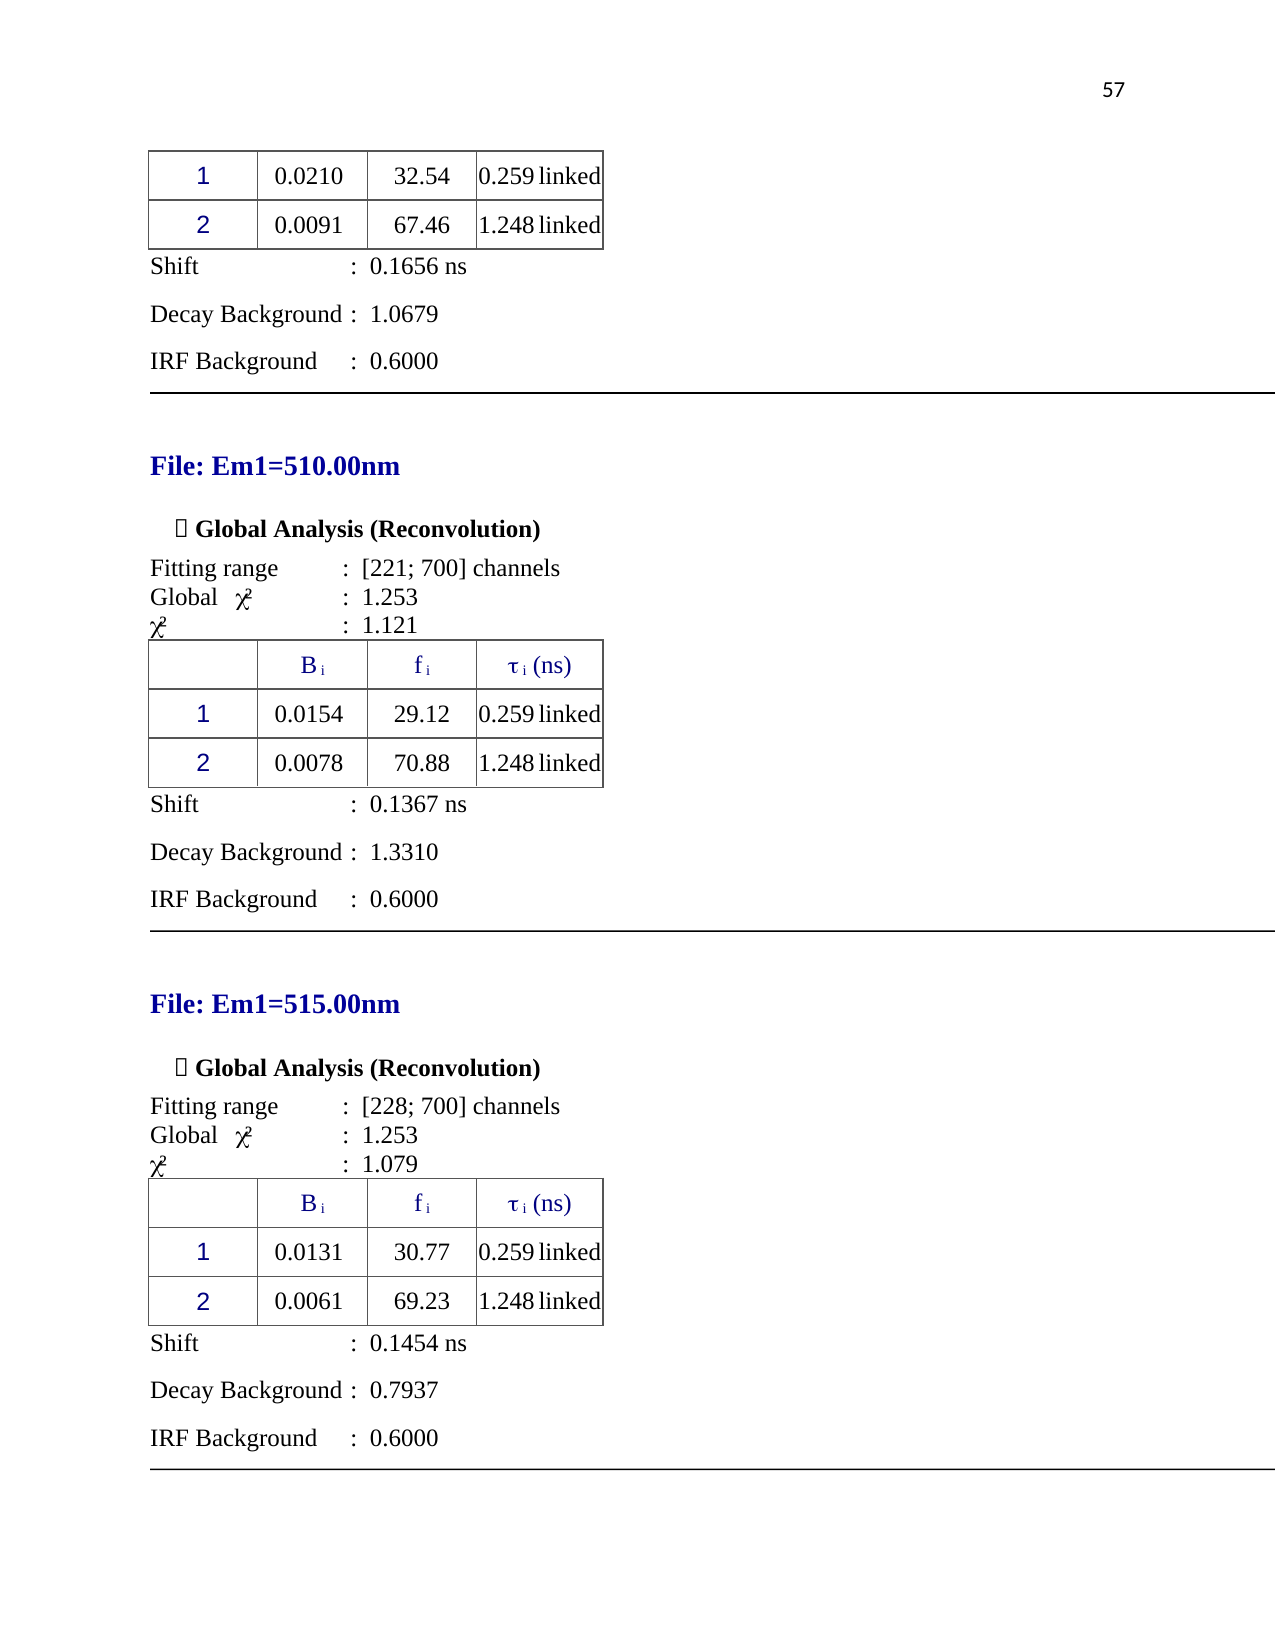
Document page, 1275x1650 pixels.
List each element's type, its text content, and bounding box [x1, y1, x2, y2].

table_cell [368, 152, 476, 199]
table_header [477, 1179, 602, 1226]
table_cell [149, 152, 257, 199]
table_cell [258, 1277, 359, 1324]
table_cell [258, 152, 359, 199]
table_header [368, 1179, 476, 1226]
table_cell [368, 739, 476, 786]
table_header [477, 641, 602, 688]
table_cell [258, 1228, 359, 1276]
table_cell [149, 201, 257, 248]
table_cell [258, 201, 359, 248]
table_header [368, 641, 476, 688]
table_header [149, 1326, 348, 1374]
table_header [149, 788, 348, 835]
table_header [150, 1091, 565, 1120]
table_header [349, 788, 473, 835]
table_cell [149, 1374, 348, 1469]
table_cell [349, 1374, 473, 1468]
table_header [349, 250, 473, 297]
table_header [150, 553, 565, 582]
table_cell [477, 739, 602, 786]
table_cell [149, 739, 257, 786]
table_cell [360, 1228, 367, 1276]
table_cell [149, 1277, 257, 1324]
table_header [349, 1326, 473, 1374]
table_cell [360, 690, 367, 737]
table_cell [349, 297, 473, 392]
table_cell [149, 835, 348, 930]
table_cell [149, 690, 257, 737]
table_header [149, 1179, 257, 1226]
text  Global Analysis (Reconvolution) [173, 511, 1117, 545]
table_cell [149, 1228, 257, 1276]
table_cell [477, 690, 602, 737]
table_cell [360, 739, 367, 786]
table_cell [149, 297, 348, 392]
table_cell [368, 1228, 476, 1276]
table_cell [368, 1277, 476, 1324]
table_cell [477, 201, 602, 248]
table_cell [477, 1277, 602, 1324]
text  Global Analysis (Reconvolution) [173, 1049, 1117, 1083]
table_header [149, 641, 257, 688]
text File: Em1=510.00nm [150, 449, 1125, 482]
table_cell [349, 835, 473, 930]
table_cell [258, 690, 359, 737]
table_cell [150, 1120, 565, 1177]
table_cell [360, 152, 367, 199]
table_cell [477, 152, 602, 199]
text File: Em1=515.00nm [150, 988, 1125, 1020]
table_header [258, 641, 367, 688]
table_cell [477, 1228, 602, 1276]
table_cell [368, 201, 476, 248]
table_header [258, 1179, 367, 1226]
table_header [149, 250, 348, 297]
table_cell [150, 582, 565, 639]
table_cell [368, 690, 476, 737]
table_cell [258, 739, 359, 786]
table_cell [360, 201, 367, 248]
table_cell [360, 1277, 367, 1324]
